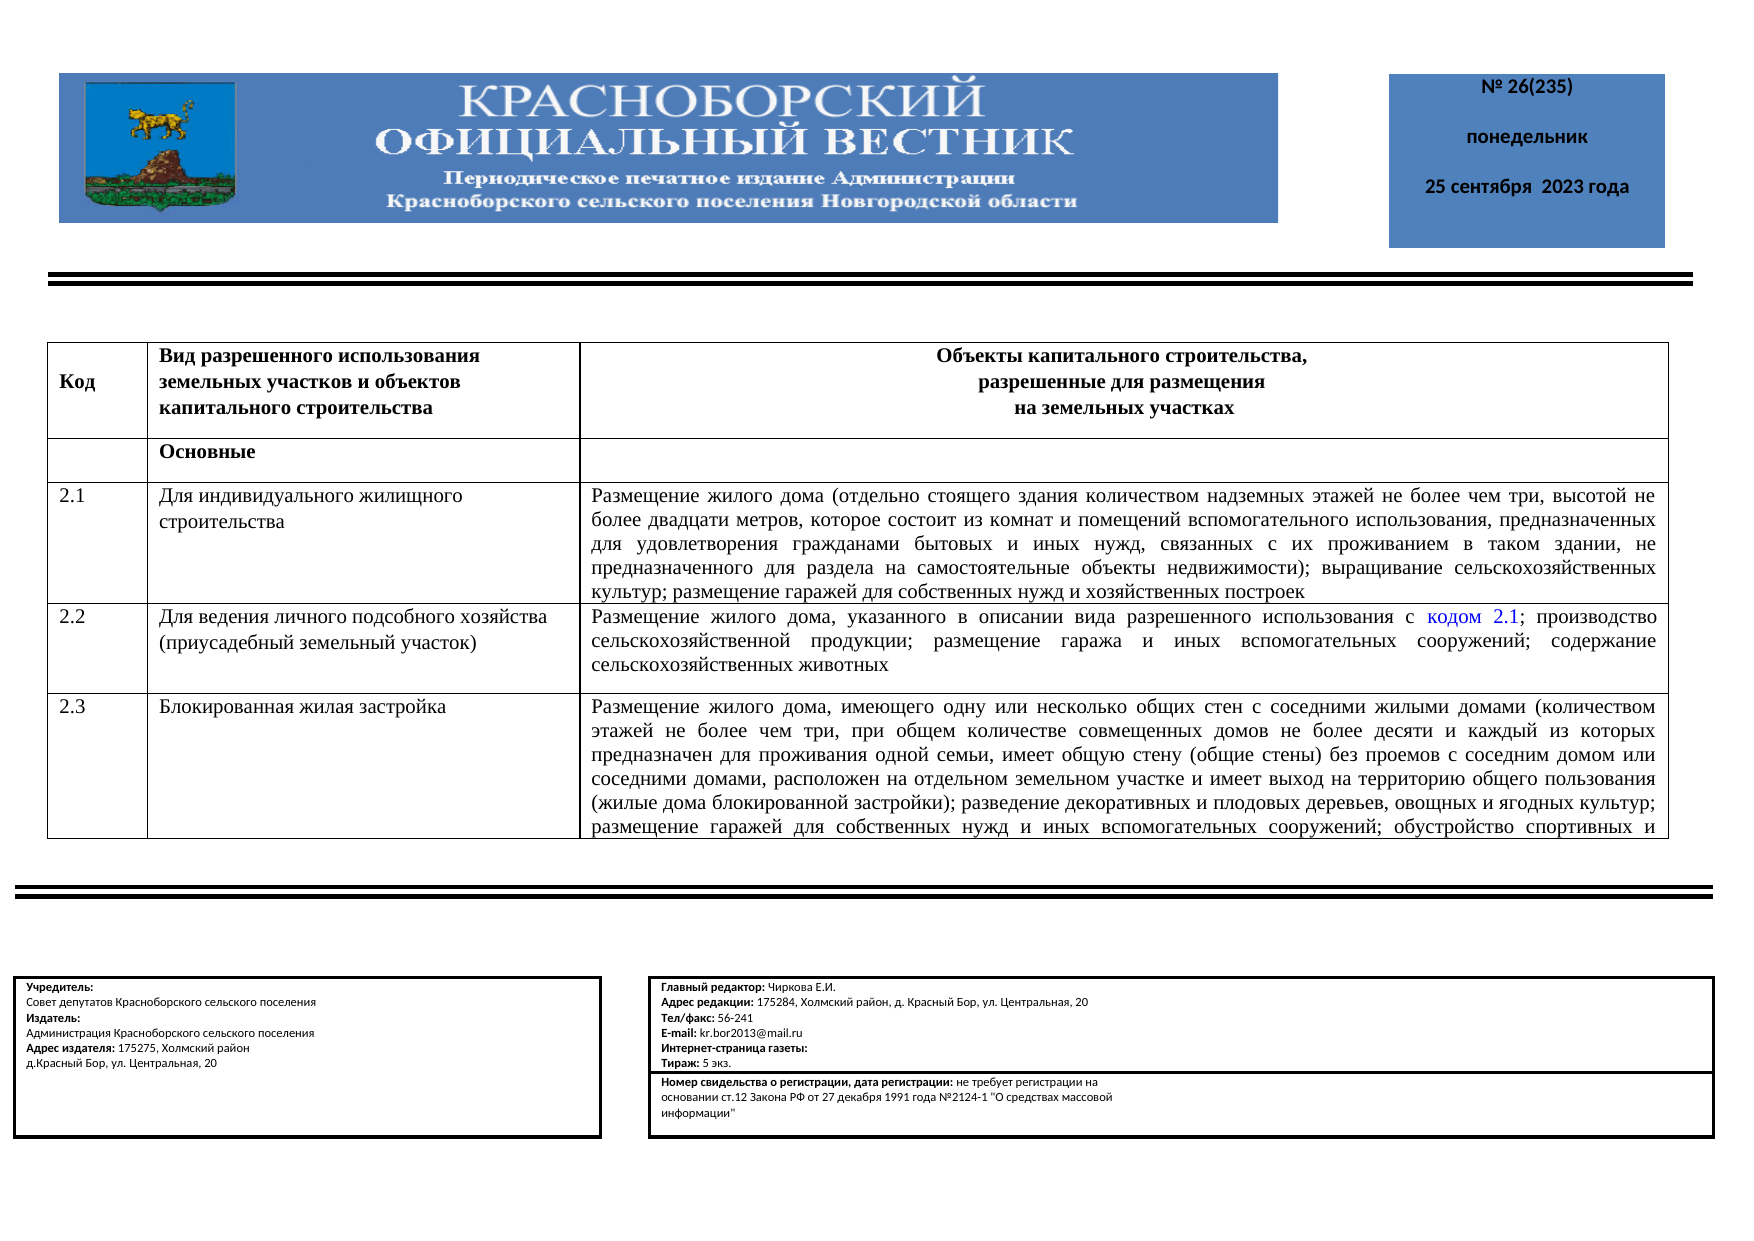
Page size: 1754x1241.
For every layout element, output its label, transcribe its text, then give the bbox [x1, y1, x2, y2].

table_header Объекты капитального строительства, разрешенные для размещения на земельных участках [581, 343, 1668, 438]
table_cell Блокированная жилая застройка [148, 694, 579, 838]
table_cell Для ведения личного подсобного хозяйства (приусадебный земельный участок) [148, 604, 579, 693]
table_cell 2.3 [48, 694, 147, 838]
table_cell Размещение жилого дома, указанного в описании вида разрешенного использования с кодом 2.1; производство сельскохозяйственной продукции; размещение гаража и иных вспомогательных сооружений; содержание сельскохозяйственных животных [581, 604, 1668, 693]
table_header Код [48, 343, 147, 438]
table_cell 2.2 [48, 604, 147, 693]
table_cell Размещение жилого дома (отдельно стоящего здания количеством надземных этажей не более чем три, высотой не более двадцати метров, которое состоит из комнат и помещений вспомогательного использования, предназначенных для удовлетворения гражданами бытовых и иных нужд, связанных с их проживанием в таком здании, не предназначенного для раздела на самостоятельные объекты недвижимости); выращивание сельскохозяйственных культур; размещение гаражей для собственных нужд и хозяйственных построек [581, 483, 1668, 603]
table_cell Для индивидуального жилищного строительства [148, 483, 579, 603]
table_header Вид разрешенного использования земельных участков и объектов капитального строительства [148, 343, 579, 438]
table_cell [581, 439, 1668, 482]
table_cell 2.1 [48, 483, 147, 603]
table_cell Размещение жилого дома, имеющего одну или несколько общих стен с соседними жилыми домами (количеством этажей не более чем три, при общем количестве совмещенных домов не более десяти и каждый из которых предназначен для проживания одной семьи, имеет общую стену (общие стены) без проемов с соседним домом или соседними домами, расположен на отдельном земельном участке и имеет выход на территорию общего пользования (жилые дома блокированной застройки); разведение декоративных и плодовых деревьев, овощных и ягодных культур; размещение гаражей для собственных нужд и иных вспомогательных сооружений; обустройство спортивных и детских площадок, площадок для отдыха [581, 694, 1668, 838]
table_cell Основные [148, 439, 579, 482]
table_cell [48, 439, 147, 482]
